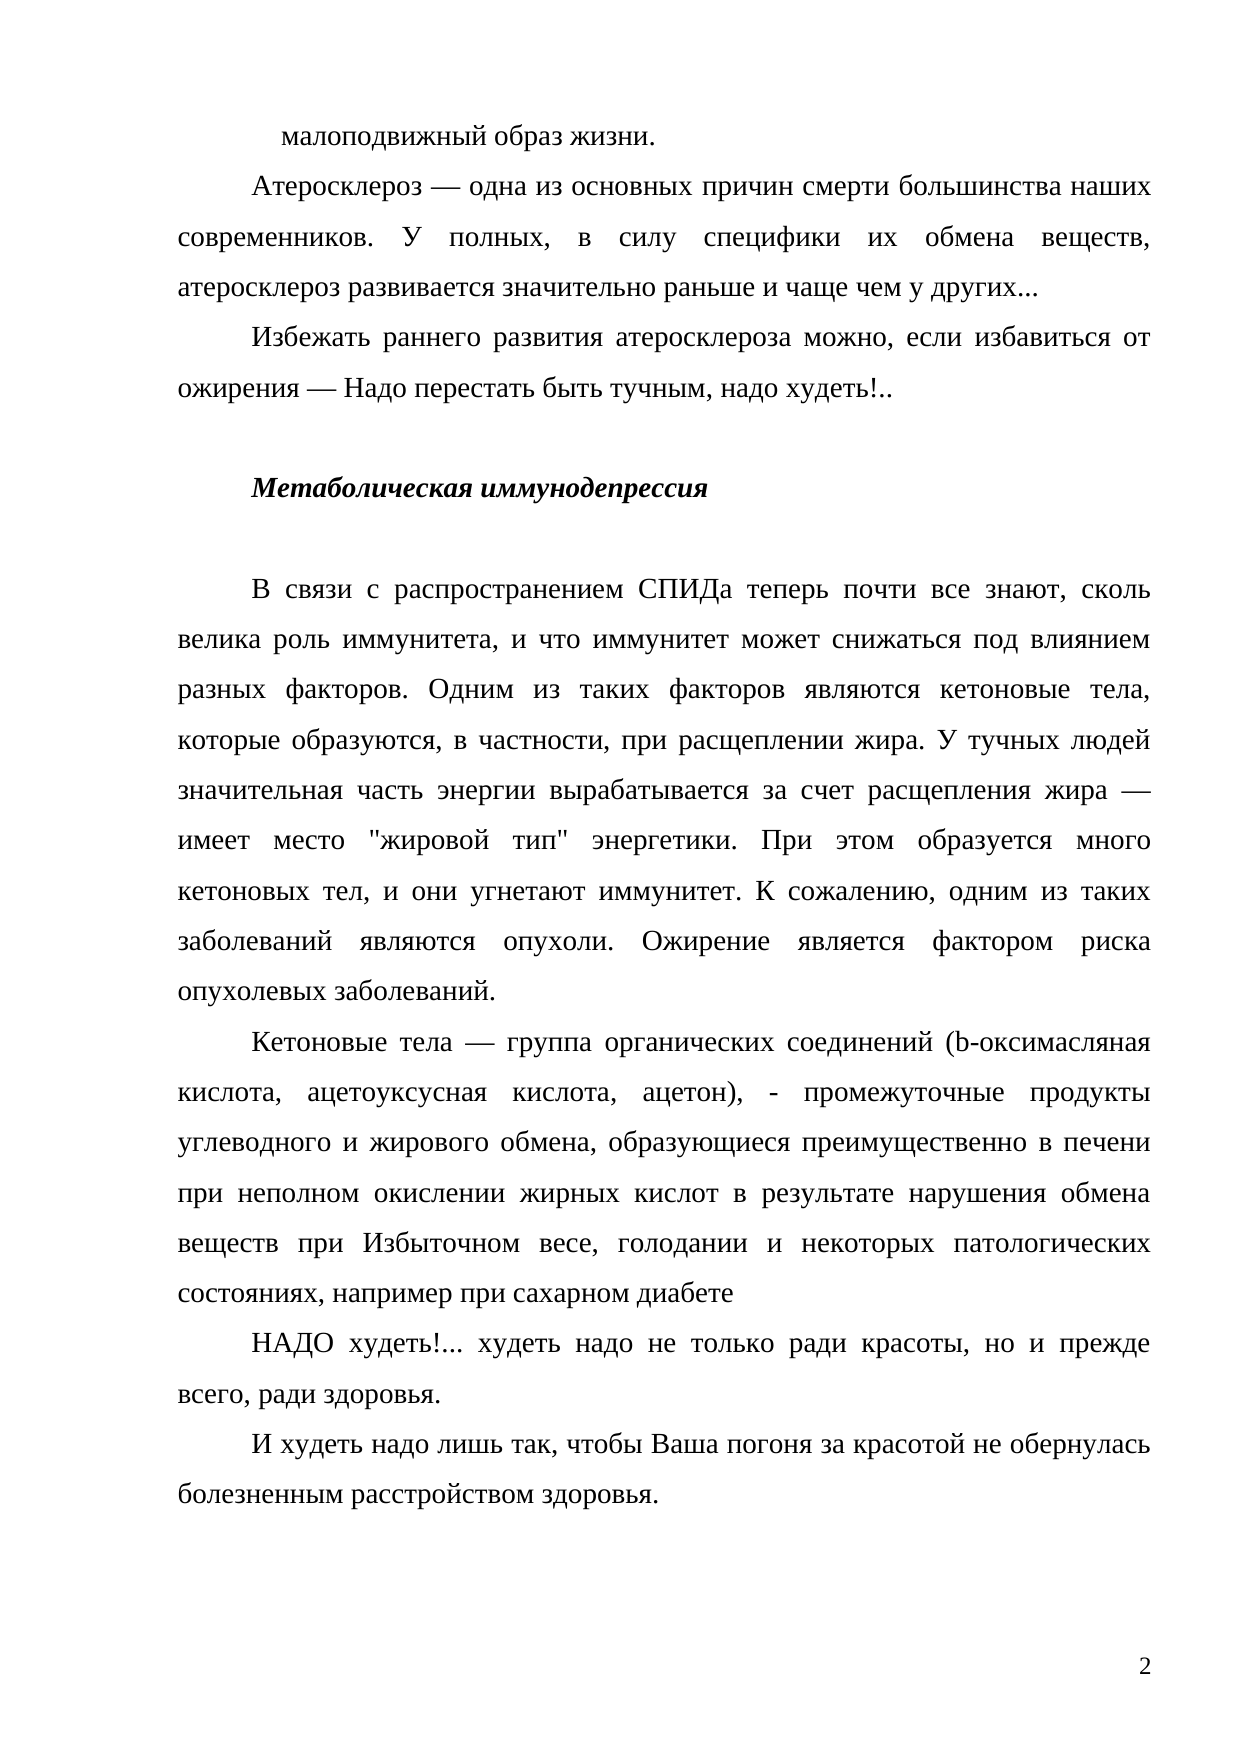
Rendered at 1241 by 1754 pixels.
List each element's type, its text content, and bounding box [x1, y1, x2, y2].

text НАДО худеть!... худеть надо не только ради красоты, но и прежде всего, ради здоровья. [177, 1326, 1152, 1409]
text Кетоновые тела — группа органических соединений (b-оксимасляная кислота, ацетоуксусная кислота, ацетон), - промежуточные продукты углеводного и жирового обмена, образующиеся преимущественно в печени при неполном окислении жирных кислот в результате нарушения обмена веществ при Избыточном весе, голодании и некоторых патологических состояниях, например при сахарном диабете [177, 1024, 1152, 1309]
text  малоподвижный образ жизни. [177, 118, 1152, 152]
text В связи с распространением СПИДа теперь почти все знают, сколь велика роль иммунитета, и что иммунитет может снижаться под влиянием разных факторов. Одним из таких факторов являются кетоновые тела, которые образуются, в частности, при расщеплении жира. У тучных людей значительная часть энергии вырабатывается за счет расщепления жира — имеет место "жировой тип" энергетики. При этом образуется много кетоновых тел, и они угнетают иммунитет. К сожалению, одним из таких заболеваний являются опухоли. Ожирение является фактором риска опухолевых заболеваний. [177, 571, 1152, 1007]
text И худеть надо лишь так, чтобы Ваша погоня за красотой не обернулась болезненным расстройством здоровья. [177, 1426, 1152, 1510]
text Метаболическая иммунодепрессия [177, 470, 1152, 504]
text Избежать раннего развития атеросклероза можно, если избавиться от ожирения — Надо перестать быть тучным, надо худеть!.. [177, 319, 1152, 403]
text Атеросклероз — одна из основных причин смерти большинства наших современников. У полных, в силу специфики их обмена веществ, атеросклероз развивается значительно раньше и чаще чем у других... [177, 168, 1152, 303]
